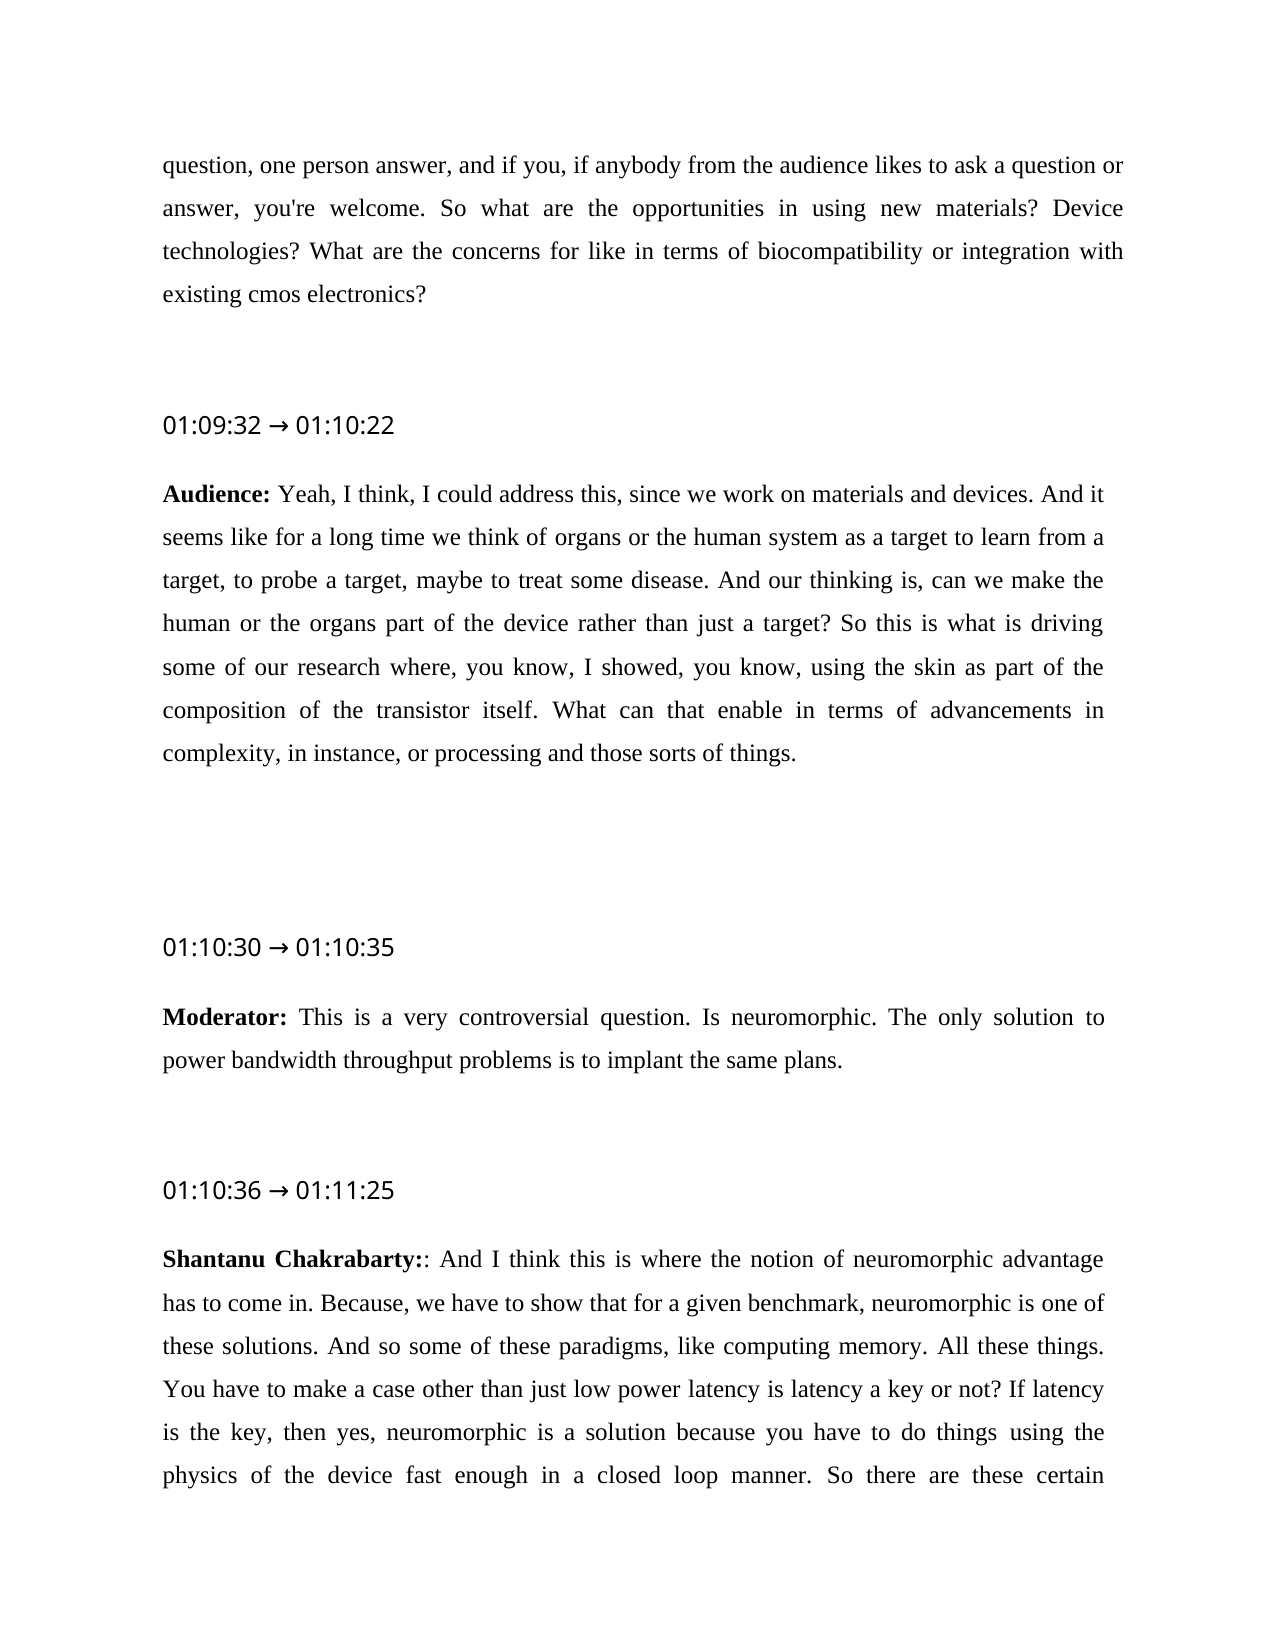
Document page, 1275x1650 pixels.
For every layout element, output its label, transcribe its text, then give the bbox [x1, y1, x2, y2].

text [162, 1244, 1105, 1489]
text Audience: Yeah, I think, I could address this, since we work on materials and devices. And it seems like for a long time we think of organs or the human system as a target to learn from a target, to probe a target, maybe to treat some disease. And our thinking is, can we make the human or the organs part of the device rather than just a target? So this is what is driving some of our research where, you know, I showed, you know, using the skin as part of the composition of the transistor itself. What can that enable in terms of advancements in complexity, in instance, or processing and those sorts of things. [162, 479, 1105, 767]
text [162, 150, 1125, 308]
text Moderator: This is a very controversial question. Is neuromorphic. The only solution to power bandwidth throughput problems is to implant the same plans. [162, 1002, 1105, 1073]
